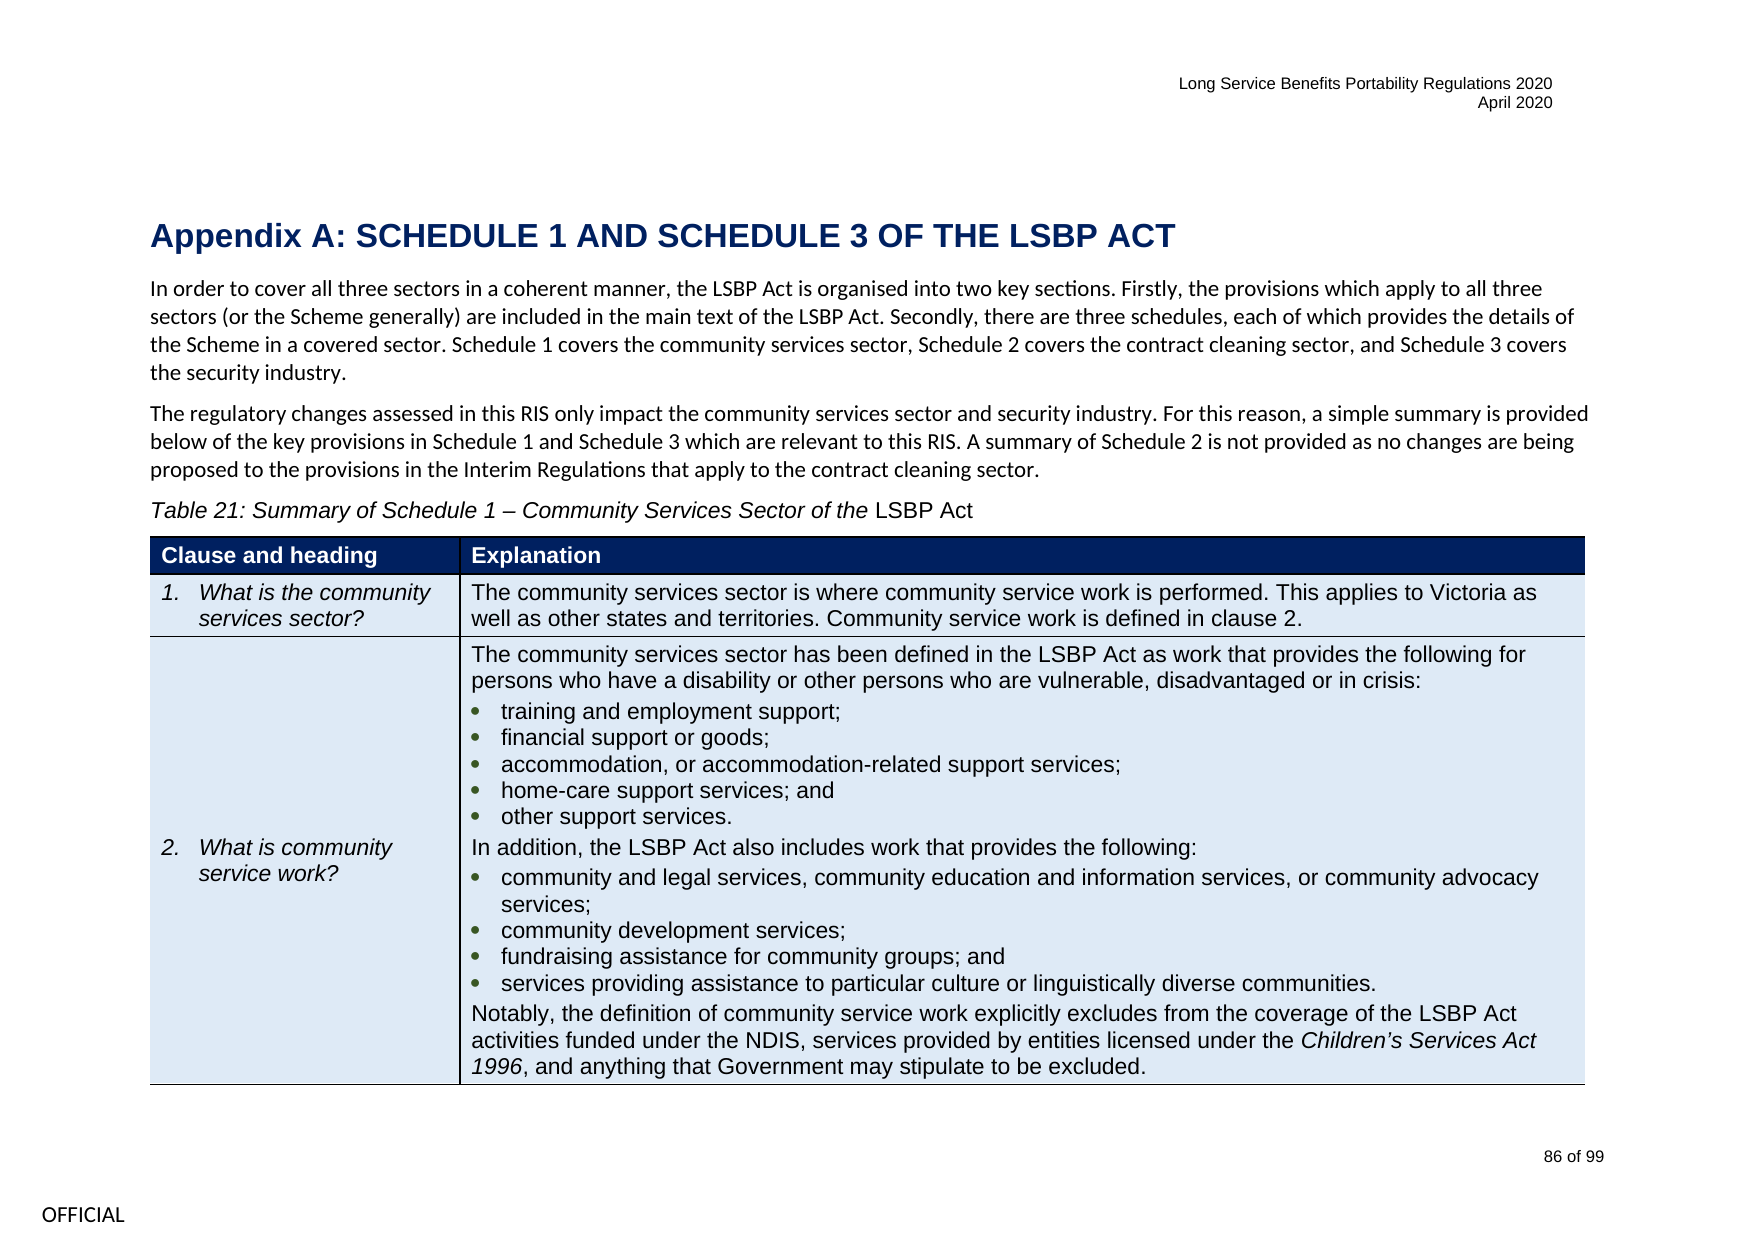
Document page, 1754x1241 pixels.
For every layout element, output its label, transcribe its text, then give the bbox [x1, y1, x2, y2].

table_cell The community services sector has been defined in the LSBP Act as work that provides the following for persons who have a disability or other persons who are vulnerable, disadvantaged or in crisis: training and employment support; financial support or goods; accommodation, or accommodation-related support services; home-care support services; and other support services. In addition, the LSBP Act also includes work that provides the following: community and legal services, community education and information services, or community advocacy services; community development services; fundraising assistance for community groups; and services providing assistance to particular culture or linguistically diverse communities. Notably, the definition of community service work explicitly excludes from the coverage of the LSBP Act activities funded under the NDIS, services provided by entities licensed under the Children’s Services Act 1996, and anything that Government may stipulate to be excluded. [461, 637, 1585, 1083]
table_cell The community services sector is where community service work is performed. This applies to Victoria as well as other states and territories. Community service work is defined in clause 2. [461, 575, 1585, 636]
table_cell What is community service work? [150, 637, 459, 1083]
table_header Explanation [461, 538, 1585, 573]
table_cell What is the community services sector? [150, 575, 459, 636]
text The regulatory changes assessed in this RIS only impact the community services sector and security industry. For this reason, a simple summary is provided below of the key provisions in Schedule 1 and Schedule 3 which are relevant to this RIS. A summary of Schedule 2 is not provided as no changes are being proposed to the provisions in the Interim Regulations that apply to the contract cleaning sector. [150, 399, 1604, 483]
text In order to cover all three sectors in a coherent manner, the LSBP Act is organised into two key sections. Firstly, the provisions which apply to all three sectors (or the Scheme generally) are included in the main text of the LSBP Act. Secondly, there are three schedules, each of which provides the details of the Scheme in a covered sector. Schedule 1 covers the community services sector, Schedule 2 covers the contract cleaning sector, and Schedule 3 covers the security industry. [150, 274, 1604, 386]
subtitle : SCHEDULE 1 AND SCHEDULE 3 OF THE LSBP ACT [150, 194, 1604, 261]
text Table 21: Summary of Schedule 1 – Community Services Sector of the LSBP Act [150, 497, 1604, 523]
table_header Clause and heading [150, 538, 459, 573]
